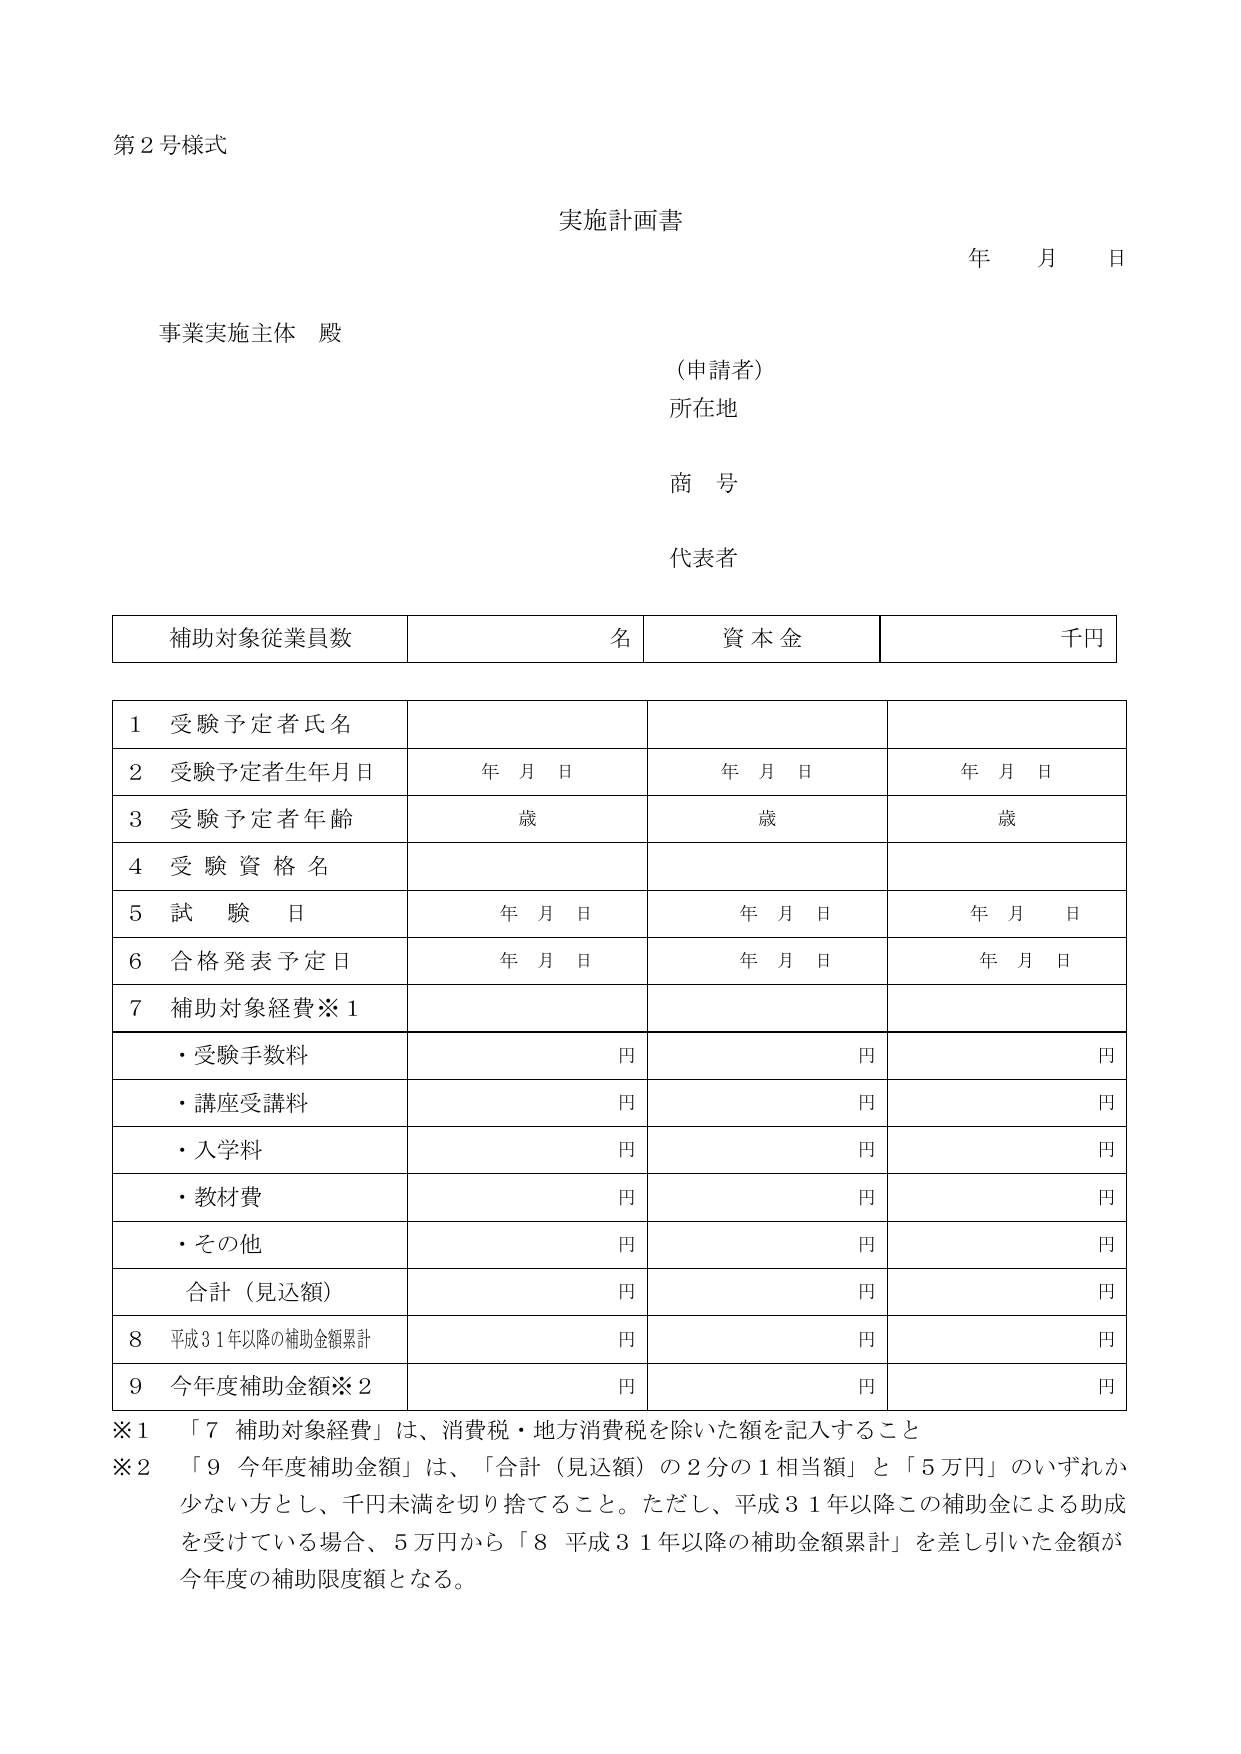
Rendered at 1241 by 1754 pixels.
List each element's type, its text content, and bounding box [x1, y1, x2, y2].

table_cell 歳 [408, 796, 647, 842]
table_cell ７ 補助対象経費※１ [113, 985, 407, 1031]
table_cell 年 月 日 [648, 938, 887, 984]
text 商 号 [112, 464, 1128, 502]
table_cell 円 [408, 1080, 647, 1126]
table_cell 円 [888, 1174, 1126, 1221]
table_cell 年 月 日 [408, 749, 647, 795]
table_cell 年 月 日 [888, 891, 1126, 937]
table_cell 円 [648, 1364, 887, 1410]
table_header [888, 701, 1126, 748]
table_cell ・講座受講料 [113, 1080, 407, 1126]
text 実施計画書 [112, 202, 1128, 239]
text ※２ 「９ 今年度補助金額」は、「合計（見込額）の２分の１相当額」と「５万円」のいずれか少ない方とし、千円未満を切り捨てること。ただし、平成３１年以降この補助金による助成を受けている場合、５万円から「８ 平成３１年以降の補助金額累計」を差し引いた金額が今年度の補助限度額となる。 [112, 1448, 1128, 1598]
table_cell [648, 985, 887, 1031]
table_cell 歳 [888, 796, 1126, 842]
table_cell ・受験手数料 [113, 1033, 407, 1079]
table_cell 合計（見込額） [113, 1269, 407, 1315]
text 年 月 日 [112, 239, 1128, 277]
table_cell 円 [648, 1127, 887, 1173]
table_cell ６ 合格発表予定日 [113, 938, 407, 984]
table_cell [888, 985, 1126, 1031]
table_cell ５ 試験日 [113, 891, 407, 937]
table_cell 円 [648, 1222, 887, 1268]
table_cell ２ 受験予定者生年月日 [113, 749, 407, 795]
table_cell 年 月 日 [648, 749, 887, 795]
table_header [408, 701, 647, 748]
table_header 補助対象従業員数 [113, 616, 407, 662]
table_header 資本金 [644, 616, 879, 662]
table_cell ９ 今年度補助金額※２ [113, 1364, 407, 1410]
table_header 名 [408, 616, 643, 662]
table_cell ８ 平成３１年以降の補助金額累計 [113, 1316, 407, 1362]
table_cell 円 [648, 1033, 887, 1079]
table_cell 円 [888, 1269, 1126, 1315]
table_cell [408, 985, 647, 1031]
text 第２号様式 [112, 127, 1128, 164]
table_cell 円 [648, 1269, 887, 1315]
table_header １ 受験予定者氏名 [113, 701, 407, 748]
table_cell [648, 843, 887, 889]
table_cell [888, 843, 1126, 889]
table_header 千円 [881, 616, 1116, 662]
table_cell 円 [888, 1127, 1126, 1173]
text 代表者 [112, 539, 1128, 577]
table_cell 円 [888, 1316, 1126, 1362]
table_cell 円 [408, 1316, 647, 1362]
table_cell 円 [648, 1316, 887, 1362]
table_cell 年 月 日 [408, 891, 647, 937]
text ※１ 「７ 補助対象経費」は、消費税・地方消費税を除いた額を記入すること [112, 1411, 1128, 1448]
table_cell 円 [888, 1222, 1126, 1268]
table_cell ３ 受験予定者年齢 [113, 796, 407, 842]
table_cell 年 月 日 [888, 938, 1126, 984]
table_cell ・教材費 [113, 1174, 407, 1221]
text 所在地 [112, 389, 1128, 427]
text 事業実施主体 殿 [112, 314, 1128, 352]
table_cell 円 [408, 1269, 647, 1315]
text （申請者） [112, 352, 1128, 389]
table_cell ４ 受験資格名 [113, 843, 407, 889]
table_cell ・その他 [113, 1222, 407, 1268]
table_cell 年 月 日 [408, 938, 647, 984]
table_cell ・入学料 [113, 1127, 407, 1173]
table_cell 円 [408, 1033, 647, 1079]
table_cell 年 月 日 [888, 749, 1126, 795]
table_cell 年 月 日 [648, 891, 887, 937]
table_cell 円 [648, 1080, 887, 1126]
table_cell 円 [408, 1127, 647, 1173]
table_cell 円 [648, 1174, 887, 1221]
table_cell 円 [888, 1080, 1126, 1126]
table_cell 歳 [648, 796, 887, 842]
table_cell 円 [408, 1222, 647, 1268]
table_cell 円 [888, 1364, 1126, 1410]
table_cell 円 [408, 1174, 647, 1221]
table_cell 円 [888, 1033, 1126, 1079]
table_header [648, 701, 887, 748]
table_cell [408, 843, 647, 889]
table_cell 円 [408, 1364, 647, 1410]
